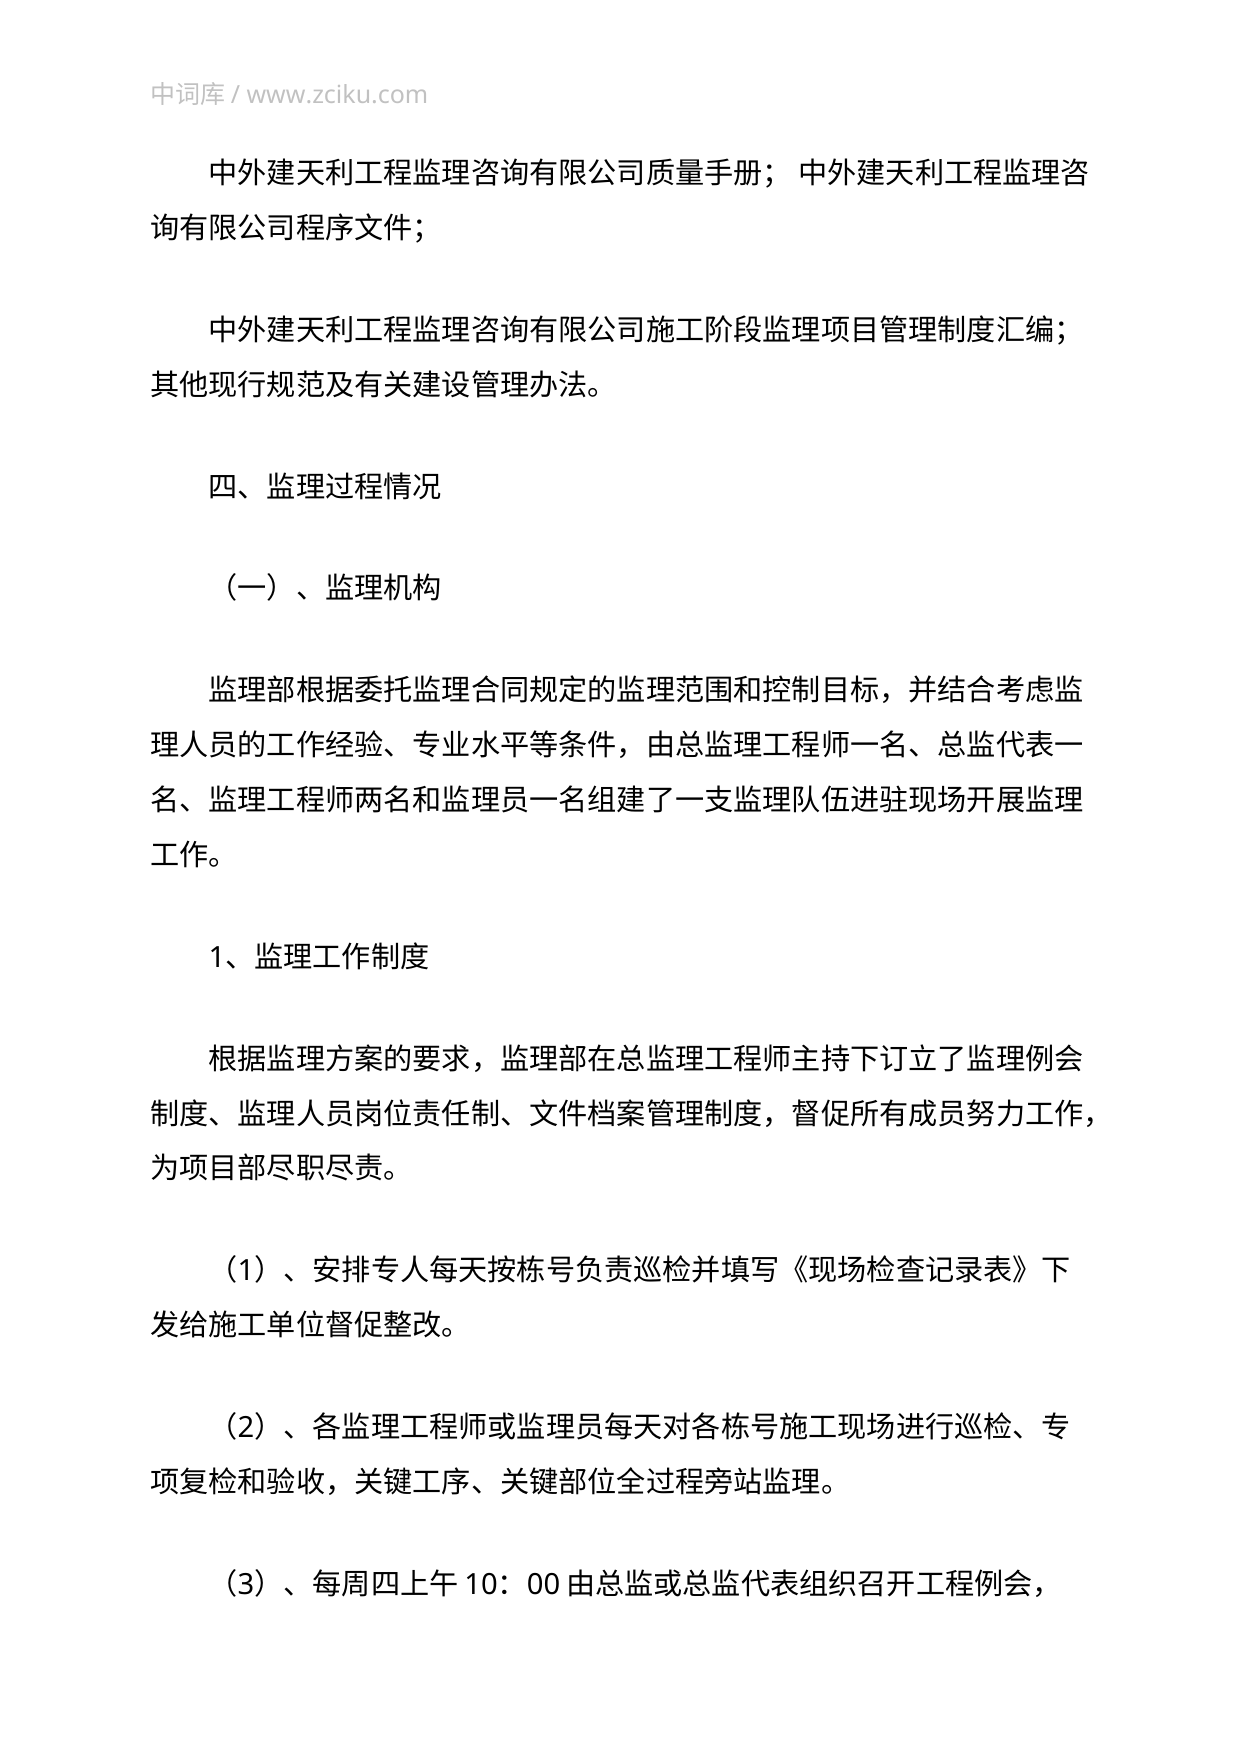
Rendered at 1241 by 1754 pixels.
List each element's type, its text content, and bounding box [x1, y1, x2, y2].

text 中外建天利工程监理咨询有限公司施工阶段监理项目管理制度汇编； 其他现行规范及有关建设管理办法。 [150, 307, 1090, 404]
text 中外建天利工程监理咨询有限公司质量手册； 中外建天利工程监理咨询有限公司程序文件； [150, 150, 1090, 247]
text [150, 1560, 1090, 1603]
text 四、监理过程情况 [150, 463, 1090, 506]
text 根据监理方案的要求，监理部在总监理工程师主持下订立了监理例会制度、监理人员岗位责任制、文件档案管理制度，督促所有成员努力工作，为项目部尽职尽责。 [150, 1035, 1090, 1187]
text （一）、监理机构 [150, 565, 1090, 607]
text （2）、各监理工程师或监理员每天对各栋号施工现场进行巡检、专项复检和验收，关键工序、关键部位全过程旁站监理。 [150, 1404, 1090, 1501]
text （1）、安排专人每天按栋号负责巡检并填写《现场检查记录表》下发给施工单位督促整改。 [150, 1247, 1090, 1344]
text 1、监理工作制度 [150, 933, 1090, 976]
text 监理部根据委托监理合同规定的监理范围和控制目标，并结合考虑监理人员的工作经验、专业水平等条件，由总监理工程师一名、总监代表一名、监理工程师两名和监理员一名组建了一支监理队伍进驻现场开展监理工作。 [150, 667, 1090, 874]
